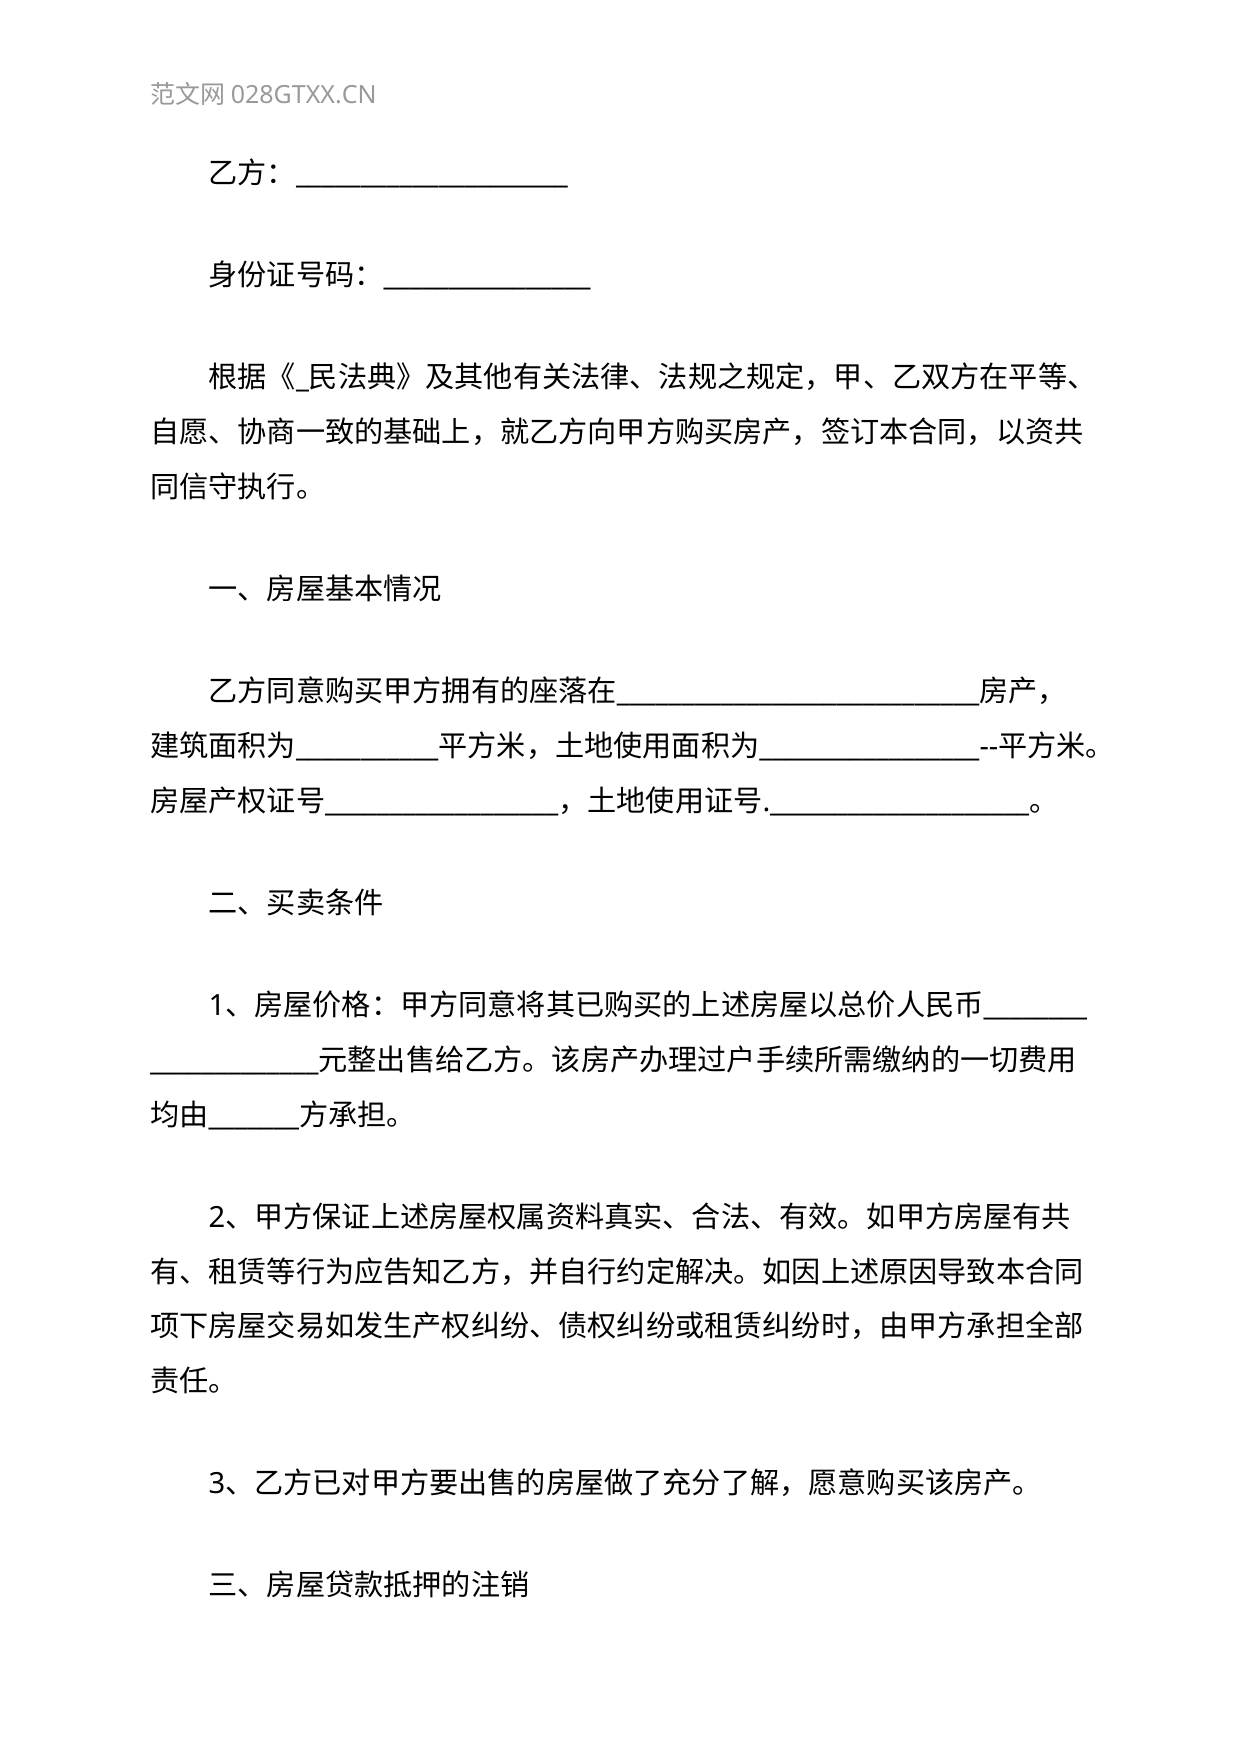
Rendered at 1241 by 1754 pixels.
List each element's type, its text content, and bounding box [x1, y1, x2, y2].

text 二、买卖条件 [150, 879, 1090, 922]
text 2、甲方保证上述房屋权属资料真实、合法、有效。如甲方房屋有共有、租赁等行为应告知乙方，并自行约定解决。如因上述原因导致本合同项下房屋交易如发生产权纠纷、债权纠纷或租赁纠纷时，由甲方承担全部责任。 [150, 1193, 1090, 1400]
text 一、房屋基本情况 [150, 566, 1090, 608]
text 乙方：_____________________ [150, 150, 1090, 192]
text 根据《_民法典》及其他有关法律、法规之规定，甲、乙双方在平等、自愿、协商一致的基础上，就乙方向甲方购买房产，签订本合同，以资共同信守执行。 [150, 354, 1090, 506]
text 乙方同意购买甲方拥有的座落在____________________________房产，建筑面积为___________平方米，土地使用面积为_________________--平方米。房屋产权证号__________________，土地使用证号.____________________。 [150, 667, 1090, 820]
text 三、房屋贷款抵押的注销 [150, 1562, 1090, 1604]
text 3、乙方已对甲方要出售的房屋做了充分了解，愿意购买该房产。 [150, 1460, 1090, 1502]
text 1、房屋价格：甲方同意将其已购买的上述房屋以总价人民币_____________________元整出售给乙方。该房产办理过户手续所需缴纳的一切费用均由_______方承担。 [150, 981, 1090, 1133]
text 身份证号码：________________ [150, 252, 1090, 294]
